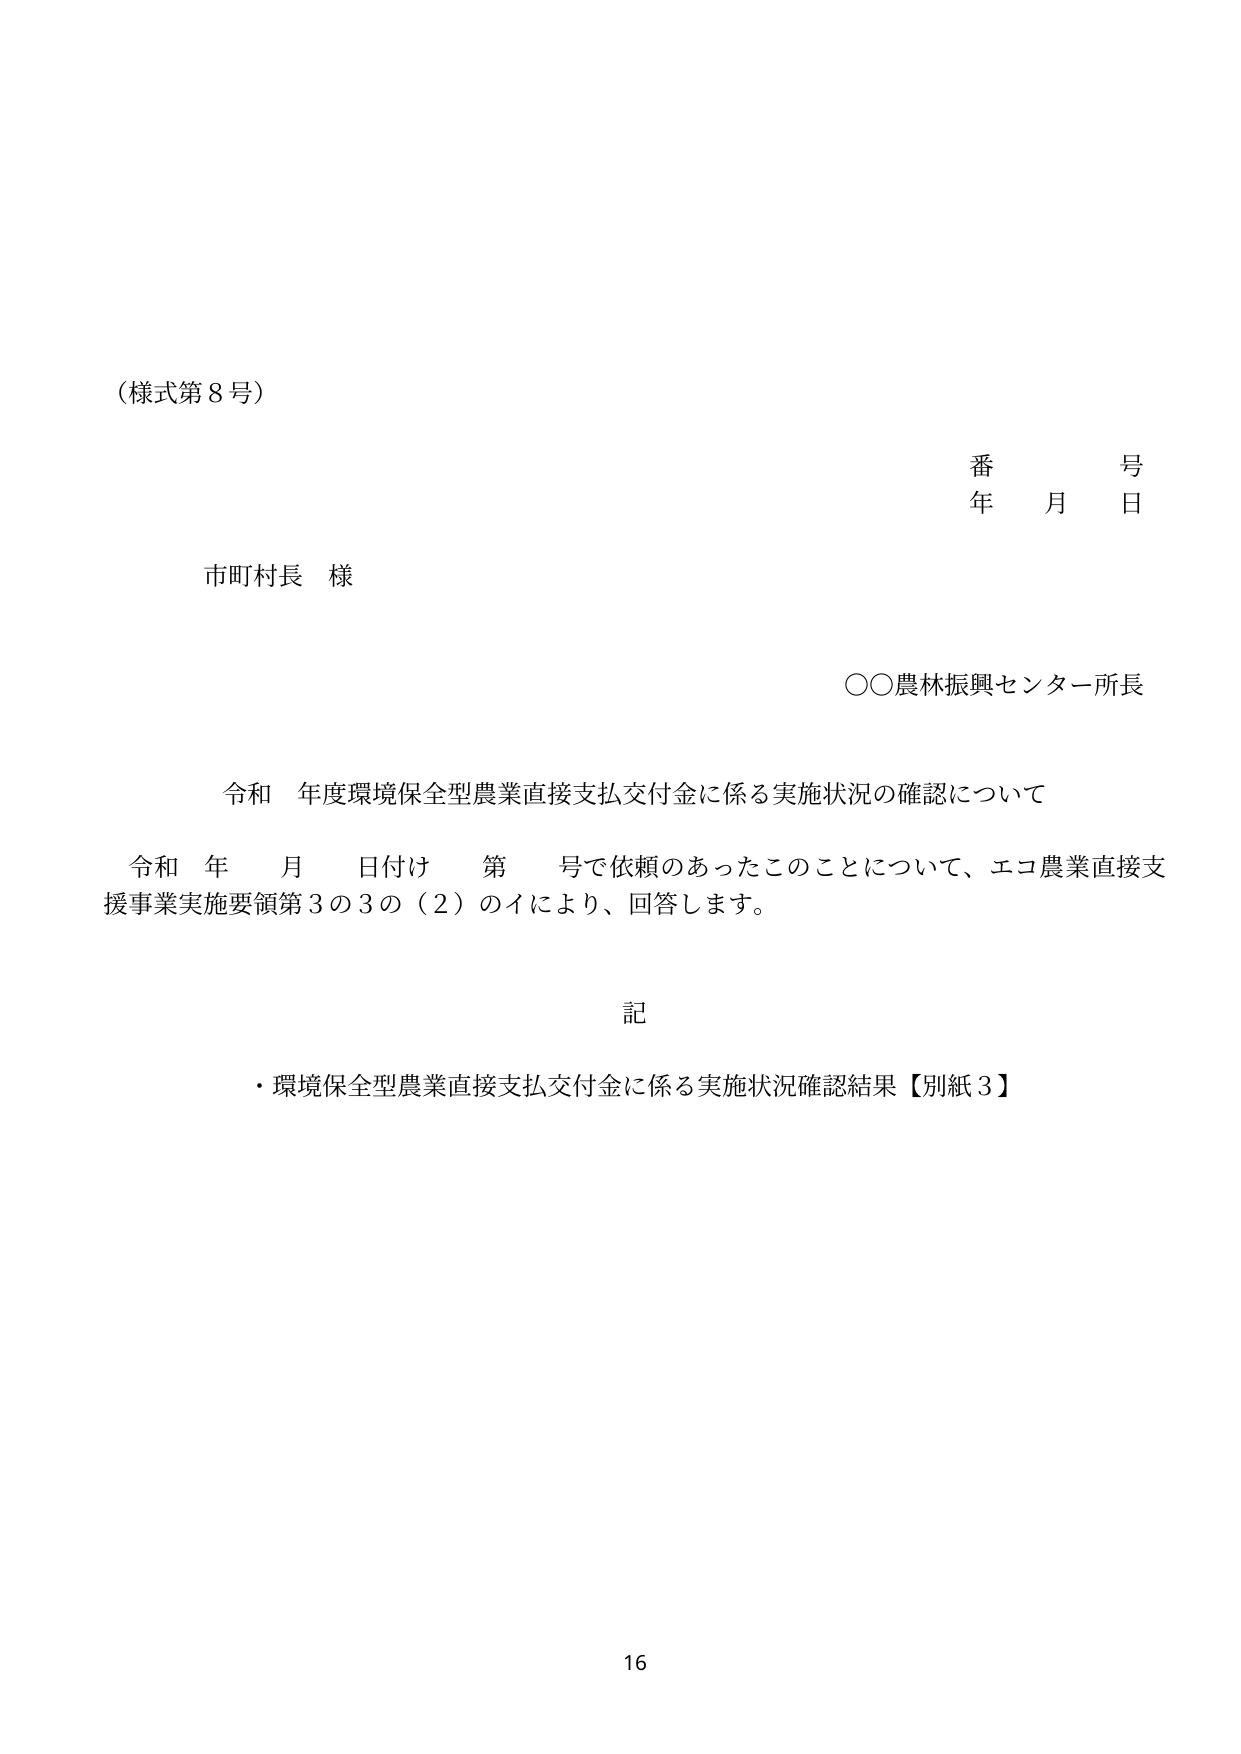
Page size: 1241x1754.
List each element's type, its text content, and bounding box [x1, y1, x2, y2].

text 令和 年 月 日付け 第 号で依頼のあったこのことについて、エコ農業直接支援事業実施要領第３の３の（２）のイにより、回答します。 [103, 848, 1166, 921]
subtitle 記 [103, 994, 1166, 1030]
text （様式第８号） [103, 374, 1066, 410]
text 年 月 日 [103, 483, 1144, 520]
text 令和 年度環境保全型農業直接支払交付金に係る実施状況の確認について [103, 775, 1166, 811]
text ・環境保全型農業直接支払交付金に係る実施状況確認結果【別紙３】 [103, 1067, 1166, 1103]
text 〇〇農林振興センター所長 [103, 666, 1144, 702]
text 番 号 [103, 447, 1144, 483]
text 市町村長 様 [103, 556, 1166, 593]
